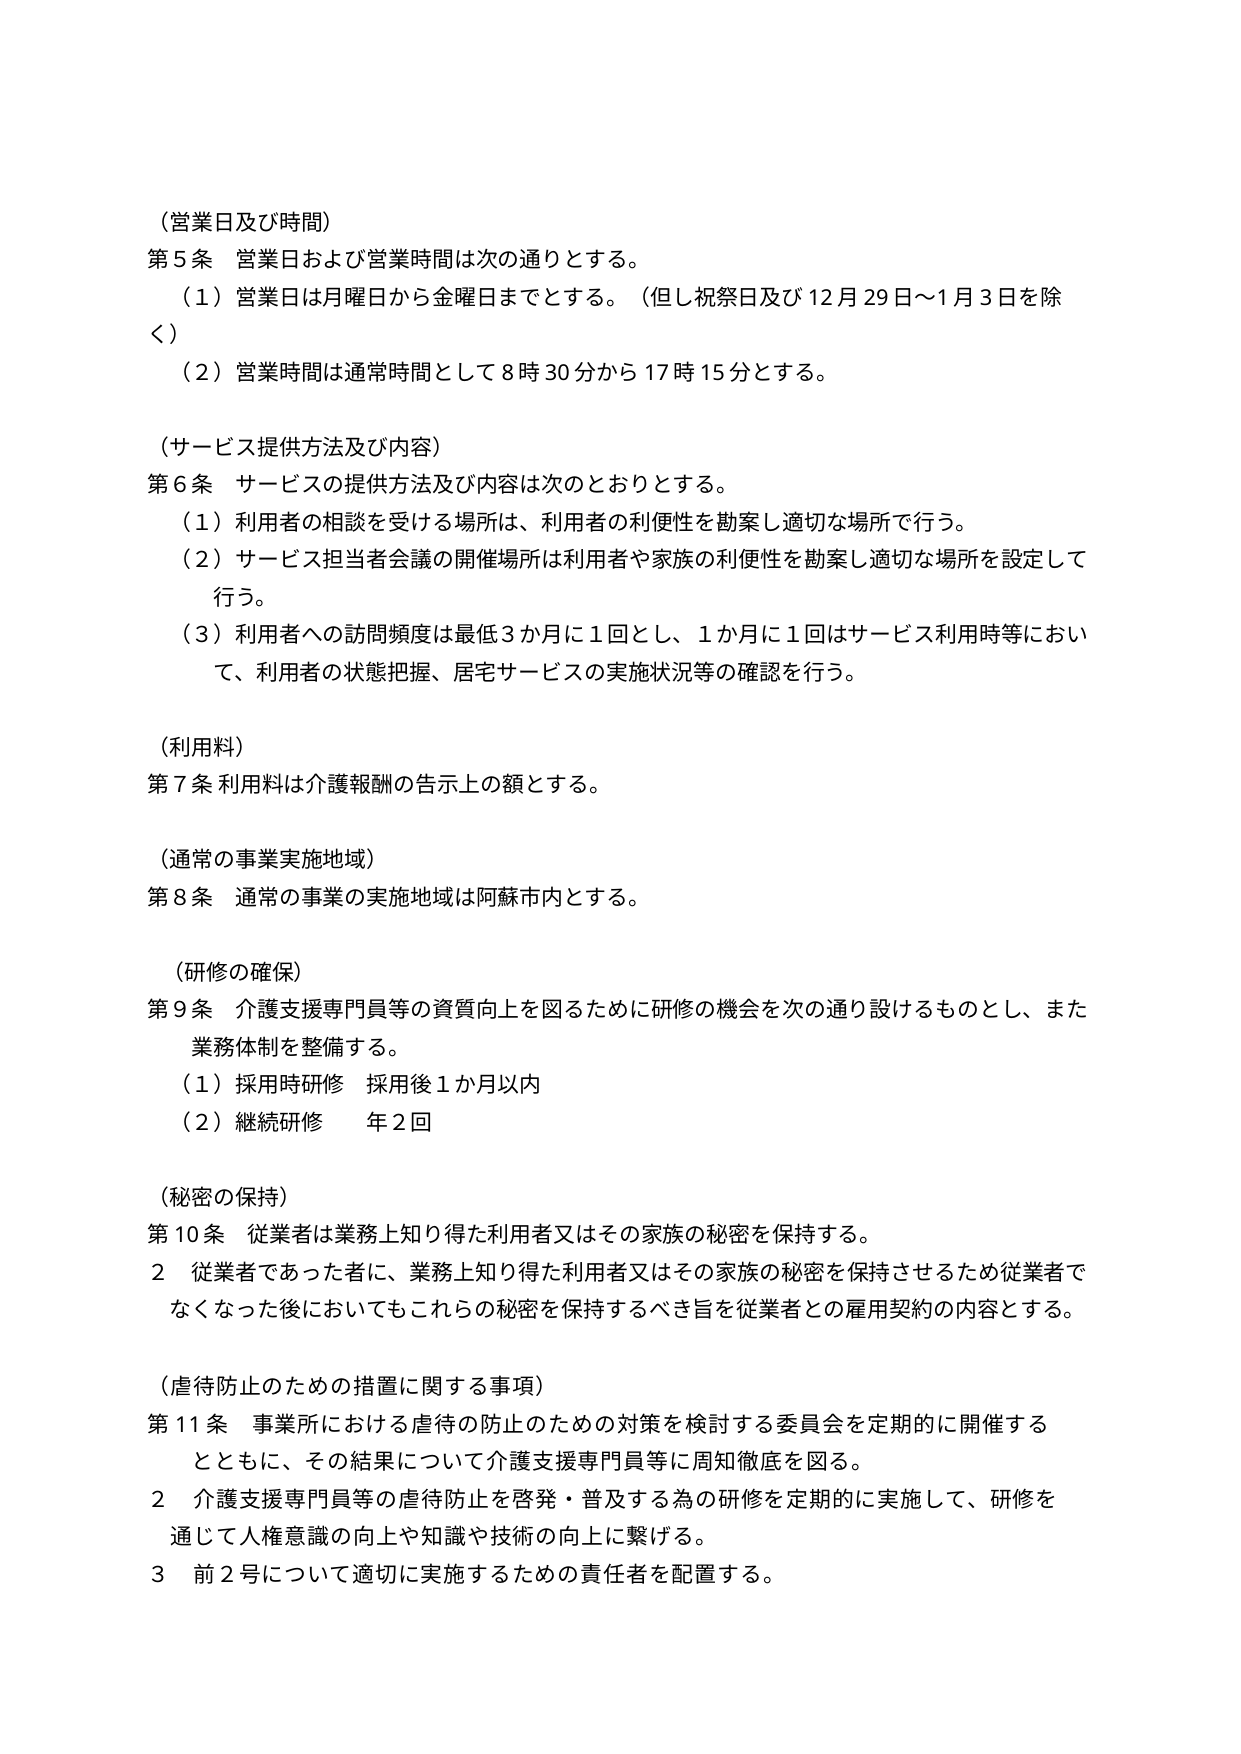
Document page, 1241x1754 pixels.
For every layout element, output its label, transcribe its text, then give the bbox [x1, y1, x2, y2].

text （通常の事業実施地域） [148, 839, 1092, 877]
text （利用料） [148, 727, 1092, 764]
text 第10条 従業者は業務上知り得た利用者又はその家族の秘密を保持する。 [148, 1214, 1092, 1252]
text 第７条 利用料は介護報酬の告示上の額とする。 [148, 764, 1092, 802]
text （２）営業時間は通常時間として8時30分から17時15分とする。 [148, 352, 1092, 389]
text （３）利用者への訪問頻度は最低３か月に１回とし、１か月に１回はサービス利用時等におい [148, 614, 1092, 652]
text （１）利用者の相談を受ける場所は、利用者の利便性を勘案し適切な場所で行う。 [148, 502, 1092, 539]
text （虐待防止のための措置に関する事項） [148, 1364, 1092, 1402]
text 通じて人権意識の向上や知識や技術の向上に繋げる。 [148, 1514, 1092, 1552]
text 行う。 [148, 577, 1092, 614]
text 第９条 介護支援専門員等の資質向上を図るために研修の機会を次の通り設けるものとし、また [148, 989, 1092, 1027]
text （秘密の保持） [148, 1177, 1092, 1214]
text 業務体制を整備する。 [148, 1027, 1092, 1064]
text 第11条 事業所における虐待の防止のための対策を検討する委員会を定期的に開催する [148, 1402, 1092, 1439]
text ３ 前２号について適切に実施するための責任者を配置する。 [148, 1552, 1092, 1589]
text （２）サービス担当者会議の開催場所は利用者や家族の利便性を勘案し適切な場所を設定して [148, 539, 1092, 577]
text （２）継続研修 年２回 [148, 1102, 1092, 1139]
text （１）採用時研修 採用後１か月以内 [148, 1064, 1092, 1102]
text 第５条 営業日および営業時間は次の通りとする。 [148, 239, 1092, 277]
text （１）営業日は月曜日から金曜日までとする。（但し祝祭日及び12月29日～1月3日を除く） [148, 277, 1092, 352]
text て、利用者の状態把握、居宅サービスの実施状況等の確認を行う。 [148, 652, 1092, 689]
text ２ 従業者であった者に、業務上知り得た利用者又はその家族の秘密を保持させるため従業者でなくなった後においてもこれらの秘密を保持するべき旨を従業者との雇用契約の内容とする。 [148, 1252, 1092, 1327]
text 第８条 通常の事業の実施地域は阿蘇市内とする。 [148, 877, 1092, 914]
text とともに、その結果について介護支援専門員等に周知徹底を図る。 [191, 1439, 1092, 1477]
text （営業日及び時間） [148, 202, 1092, 239]
text 第６条 サービスの提供方法及び内容は次のとおりとする。 [148, 464, 1092, 502]
text ２ 介護支援専門員等の虐待防止を啓発・普及する為の研修を定期的に実施して、研修を [148, 1477, 1092, 1514]
text （サービス提供方法及び内容） [148, 427, 1092, 464]
text （研修の確保） [162, 952, 1092, 989]
